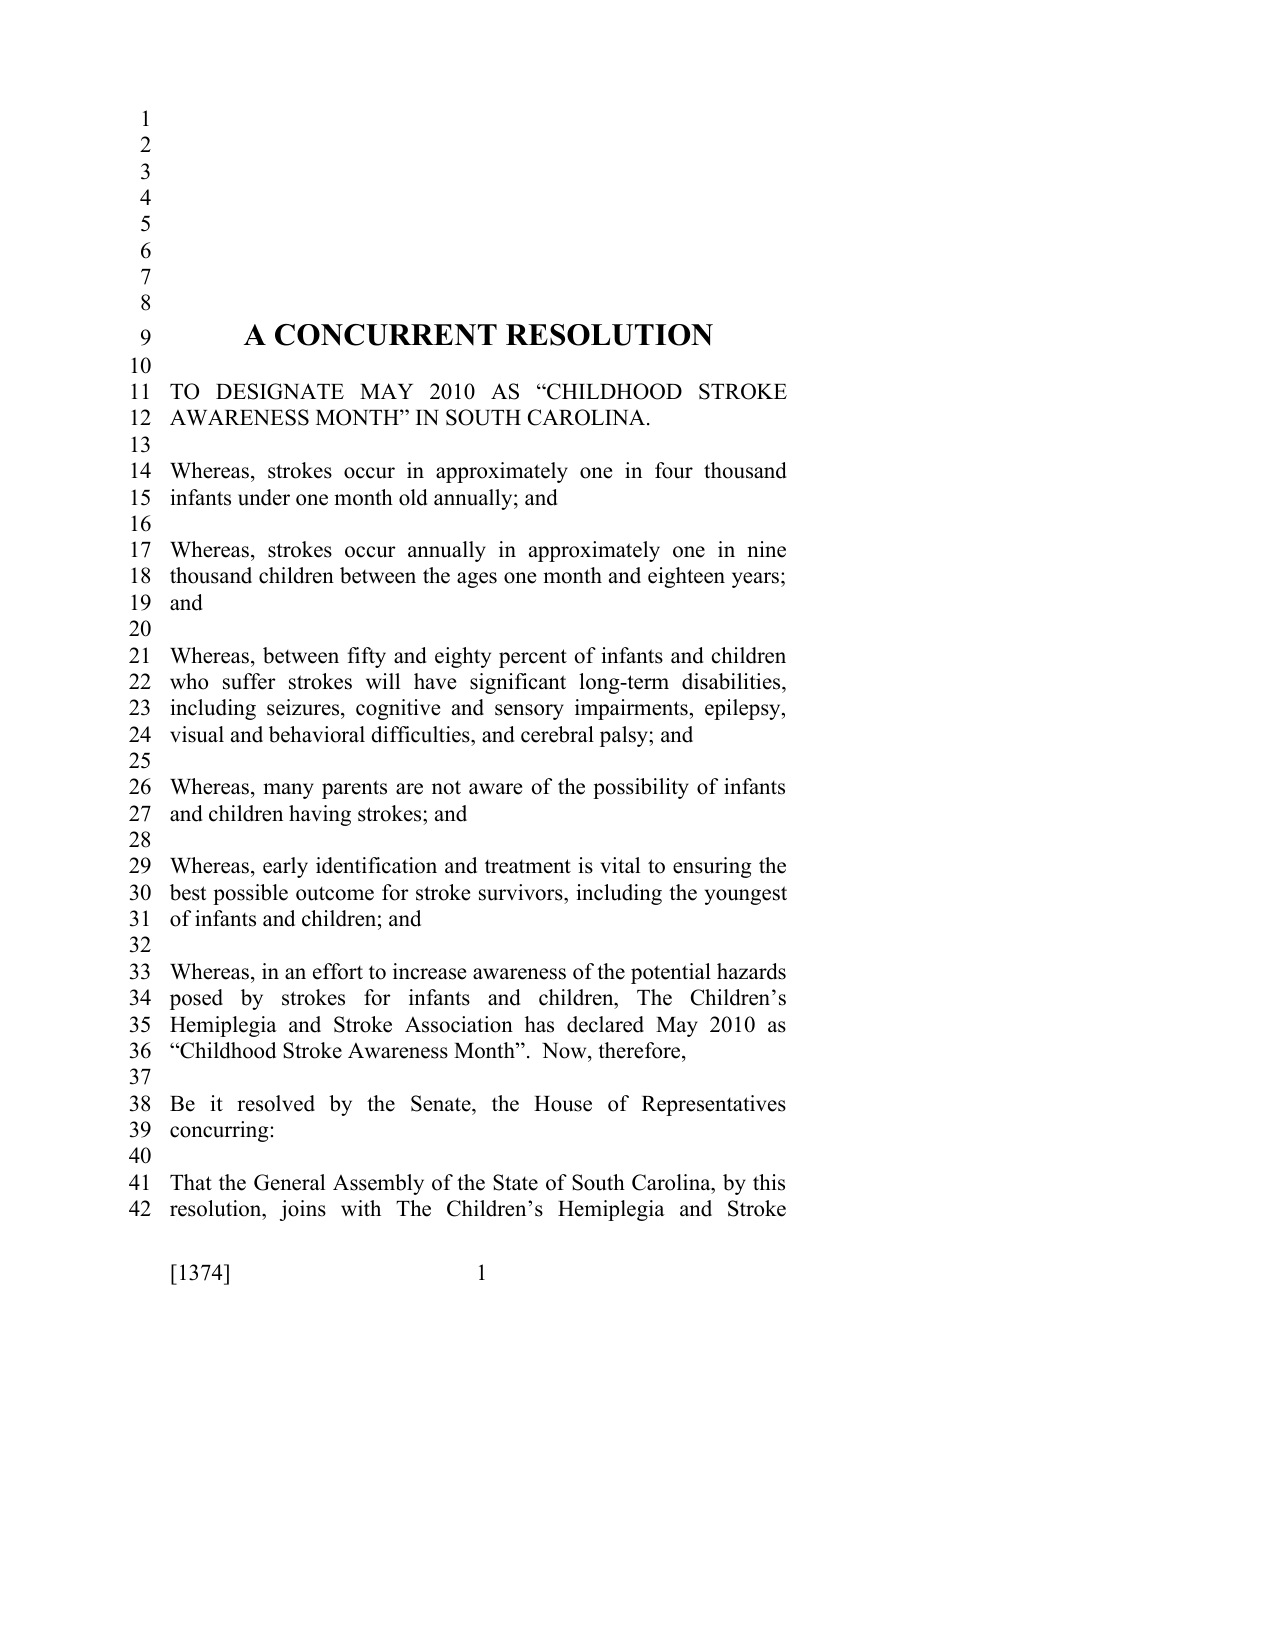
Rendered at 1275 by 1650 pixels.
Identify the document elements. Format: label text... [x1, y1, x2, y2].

text Whereas, many parents are not aware of the possibility of infants and children having strokes; and [169, 773, 787, 826]
text A CONCURRENT RESOLUTION [169, 316, 787, 352]
text Whereas, strokes occur annually in approximately one in nine thousand children between the ages one month and eighteen years; and [169, 536, 787, 615]
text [169, 1169, 787, 1221]
text Whereas, strokes occur in approximately one in four thousand infants under one month old annually; and [169, 457, 787, 510]
text Whereas, in an effort to increase awareness of the potential hazards posed by strokes for infants and children, The Children’s Hemiplegia and Stroke Association has declared May 2010 as “Childhood Stroke Awareness Month”. Now, therefore, [169, 958, 787, 1063]
text Whereas, between fifty and eighty percent of infants and children who suffer strokes will have significant long-term disabilities, including seizures, cognitive and sensory impairments, epilepsy, visual and behavioral difficulties, and cerebral palsy; and [169, 642, 787, 747]
text Be it resolved by the Senate, the House of Representatives concurring: [169, 1090, 787, 1142]
text TO DESIGNATE MAY 2010 AS “CHILDHOOD STROKE AWARENESS MONTH” IN SOUTH CAROLINA. [169, 378, 787, 431]
text Whereas, early identification and treatment is vital to ensuring the best possible outcome for stroke survivors, including the youngest of infants and children; and [169, 852, 787, 932]
